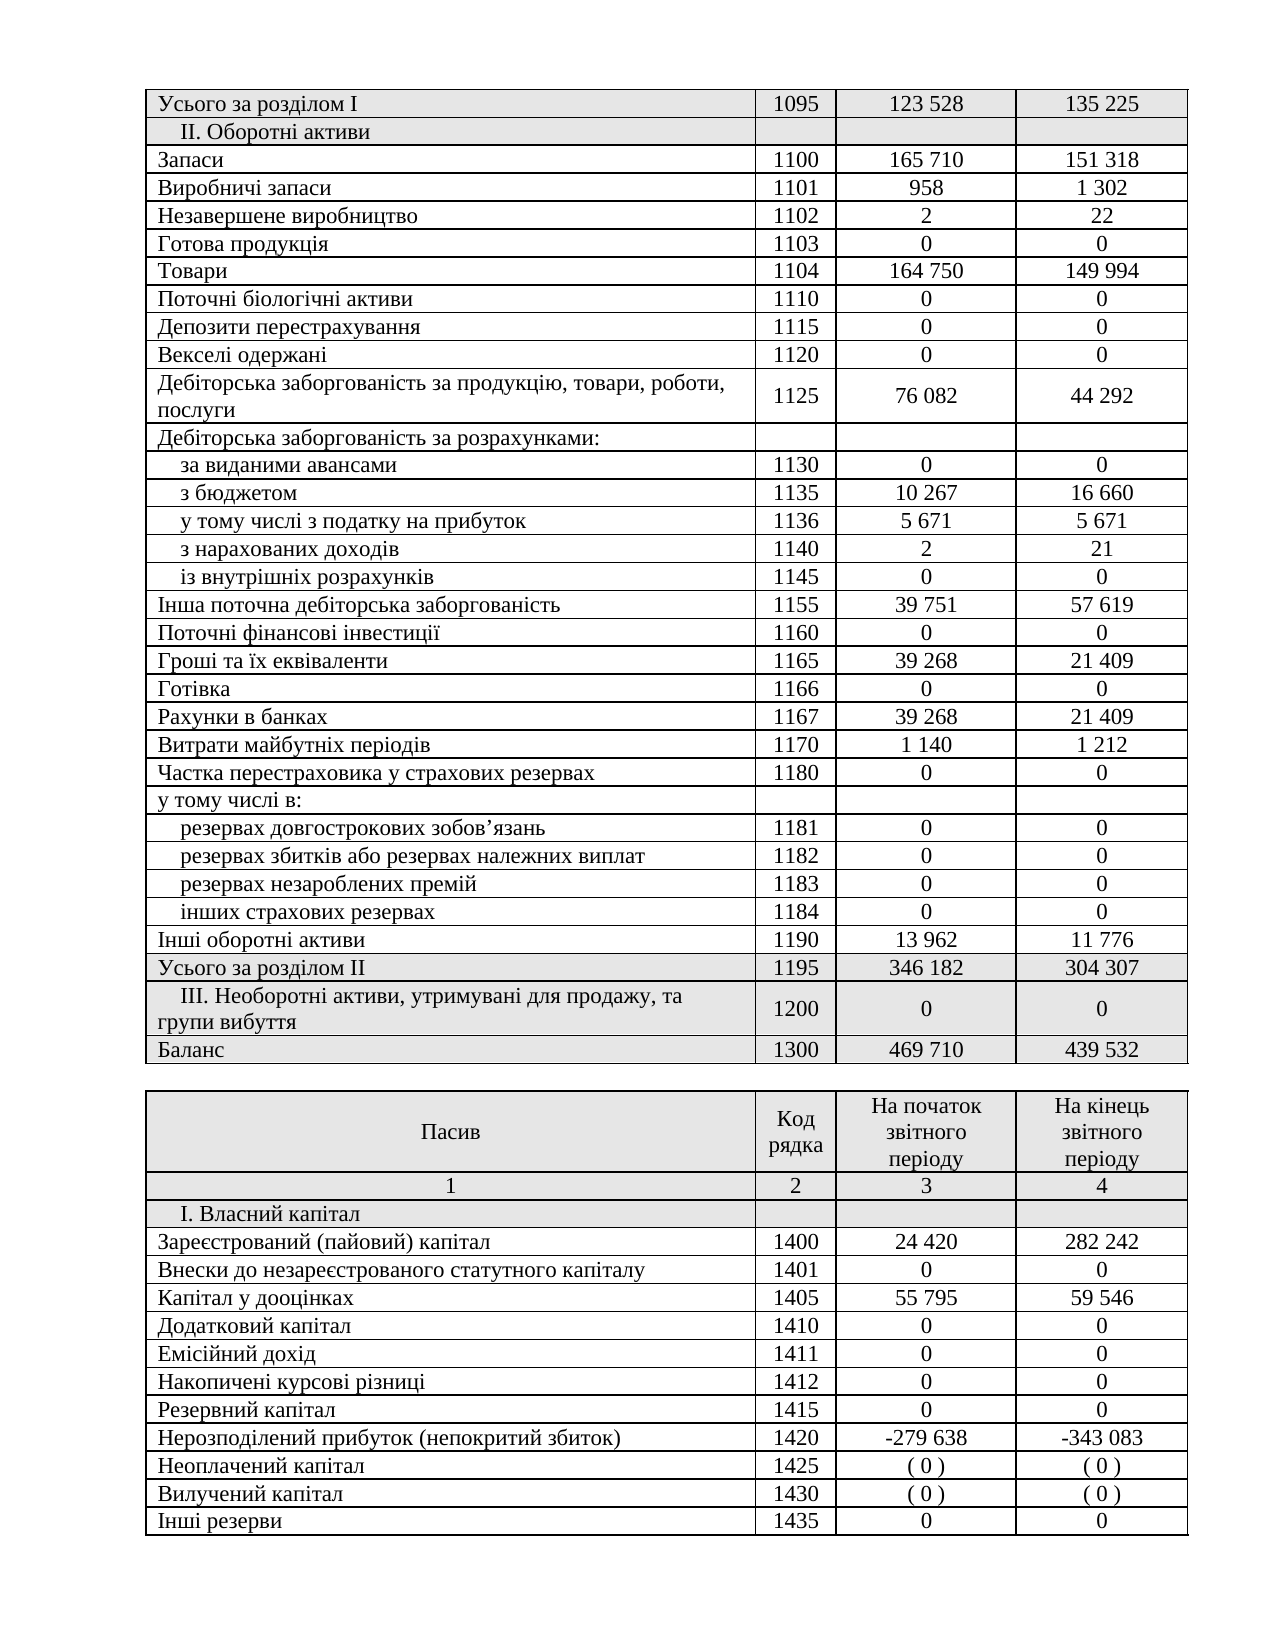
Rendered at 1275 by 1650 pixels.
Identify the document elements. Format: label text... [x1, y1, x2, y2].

table_cell 1184 [756, 898, 835, 924]
table_cell 0 [837, 230, 1015, 256]
table_cell Інша поточна дебіторська заборгованість [147, 591, 755, 617]
table_cell 1115 [756, 313, 835, 340]
table_cell 0 [1017, 563, 1187, 589]
table_cell [756, 118, 835, 144]
table_cell 0 [1017, 452, 1187, 478]
table_header Пасив [147, 1092, 755, 1171]
table_cell 0 [1017, 619, 1187, 645]
table_cell Векселі одержані [147, 341, 755, 368]
table_cell 346 182 [837, 954, 1015, 980]
table_cell Зареєстрований (пайовий) капітал [147, 1228, 755, 1255]
table_header Код рядка [756, 1092, 835, 1171]
table_cell 21 409 [1017, 647, 1187, 673]
table_cell із внутрішніх розрахунків [147, 563, 755, 589]
table_cell 1110 [756, 286, 835, 312]
table_cell 1190 [756, 926, 835, 952]
table_cell Неоплачений капітал [147, 1452, 755, 1478]
table_cell 282 242 [1017, 1228, 1187, 1255]
table_cell Незавершене виробництво [147, 202, 755, 228]
table_cell 0 [1017, 313, 1187, 340]
table_cell у тому числі з податку на прибуток [147, 507, 755, 534]
table_cell 0 [1017, 870, 1187, 897]
table_cell 2 [837, 202, 1015, 228]
table_cell 1095 [756, 90, 835, 116]
table_cell 1 212 [1017, 731, 1187, 757]
table_cell 0 [837, 1396, 1015, 1422]
table_cell 0 [837, 842, 1015, 869]
table_cell 1130 [756, 452, 835, 478]
table_cell 39 268 [837, 647, 1015, 673]
table_cell 0 [837, 341, 1015, 368]
table_cell Гроші та їх еквіваленти [147, 647, 755, 673]
table_cell 0 [1017, 1368, 1187, 1394]
table_cell I. Власний капітал [147, 1201, 755, 1227]
table_cell Накопичені курсові різниці [147, 1368, 755, 1394]
table_cell 0 [1017, 982, 1187, 1034]
table_cell 5 671 [1017, 507, 1187, 534]
table_cell 44 292 [1017, 369, 1187, 422]
table_cell 1101 [756, 174, 835, 200]
table_cell 439 532 [1017, 1036, 1187, 1062]
table_cell [756, 424, 835, 450]
table_cell 0 [1017, 815, 1187, 841]
table_cell ( 0 ) [1017, 1452, 1187, 1478]
table_cell 1166 [756, 675, 835, 701]
table_cell 0 [837, 1368, 1015, 1394]
table_cell 0 [1017, 341, 1187, 368]
table_cell 0 [837, 452, 1015, 478]
table_cell Витрати майбутніх періодів [147, 731, 755, 757]
table_cell 2 [756, 1173, 835, 1199]
table_cell 1136 [756, 507, 835, 534]
table_cell 10 267 [837, 480, 1015, 506]
table_cell [1017, 787, 1187, 813]
table_cell Усього за розділом II [147, 954, 755, 980]
table_cell 1 140 [837, 731, 1015, 757]
table_cell 1300 [756, 1036, 835, 1062]
table_cell III. Необоротні активи, утримувані для продажу, та групи вибуття [147, 982, 755, 1034]
table_cell Товари [147, 258, 755, 284]
table_cell 5 671 [837, 507, 1015, 534]
table_header На початок звітного періоду [837, 1092, 1015, 1171]
table_cell Додатковий капітал [147, 1312, 755, 1338]
table_cell [837, 787, 1015, 813]
table_cell 0 [837, 1312, 1015, 1338]
table_cell 1102 [756, 202, 835, 228]
table_cell 151 318 [1017, 146, 1187, 172]
table_cell Емісійний дохід [147, 1340, 755, 1366]
table_cell 1405 [756, 1284, 835, 1311]
table_cell ( 0 ) [1017, 1480, 1187, 1506]
table_cell 1103 [756, 230, 835, 256]
table_cell [837, 118, 1015, 144]
table_cell 59 546 [1017, 1284, 1187, 1311]
table_cell 1165 [756, 647, 835, 673]
table_cell Готова продукція [147, 230, 755, 256]
table_cell 0 [837, 759, 1015, 785]
table_cell 1425 [756, 1452, 835, 1478]
table_cell 0 [837, 870, 1015, 897]
table_cell 1420 [756, 1424, 835, 1450]
table_cell 0 [1017, 898, 1187, 924]
table_cell 1411 [756, 1340, 835, 1366]
table_cell Вилучений капітал [147, 1480, 755, 1506]
table_cell у тому числі в: [147, 787, 755, 813]
table_cell Депозити перестрахування [147, 313, 755, 340]
table_cell 55 795 [837, 1284, 1015, 1311]
table_cell 0 [1017, 1396, 1187, 1422]
table_cell Частка перестраховика у страхових резервах [147, 759, 755, 785]
table_cell 24 420 [837, 1228, 1015, 1255]
table_cell 149 994 [1017, 258, 1187, 284]
table_cell 1 [147, 1173, 755, 1199]
table_cell 958 [837, 174, 1015, 200]
table_cell Поточні фінансові інвестиції [147, 619, 755, 645]
table_cell 1401 [756, 1256, 835, 1283]
table_cell 11 776 [1017, 926, 1187, 952]
table_cell 0 [837, 1340, 1015, 1366]
table_cell -279 638 [837, 1424, 1015, 1450]
table_cell 0 [837, 982, 1015, 1034]
table_cell [837, 424, 1015, 450]
table_cell Поточні біологічні активи [147, 286, 755, 312]
table_cell 0 [1017, 286, 1187, 312]
table_cell 1104 [756, 258, 835, 284]
table_cell [756, 787, 835, 813]
table_cell 1430 [756, 1480, 835, 1506]
table_cell 0 [1017, 1508, 1187, 1534]
table_cell за виданими авансами [147, 452, 755, 478]
table_cell 1400 [756, 1228, 835, 1255]
table_cell 165 710 [837, 146, 1015, 172]
table_cell 39 268 [837, 703, 1015, 729]
table_cell Інші резерви [147, 1508, 755, 1534]
table_cell [756, 1201, 835, 1227]
table_cell [1017, 424, 1187, 450]
table_cell 1160 [756, 619, 835, 645]
table_cell інших страхових резервах [147, 898, 755, 924]
table_cell 0 [1017, 759, 1187, 785]
table_cell з бюджетом [147, 480, 755, 506]
table_cell 4 [1017, 1173, 1187, 1199]
table_cell 1435 [756, 1508, 835, 1534]
table_cell Запаси [147, 146, 755, 172]
table_cell 0 [837, 286, 1015, 312]
table_cell резервах довгострокових зобов’язань [147, 815, 755, 841]
table_cell 1412 [756, 1368, 835, 1394]
table_cell 21 409 [1017, 703, 1187, 729]
table_cell 39 751 [837, 591, 1015, 617]
table_cell Нерозподілений прибуток (непокритий збиток) [147, 1424, 755, 1450]
table_cell 1195 [756, 954, 835, 980]
table_cell Виробничі запаси [147, 174, 755, 200]
table_cell 1100 [756, 146, 835, 172]
table_cell 1135 [756, 480, 835, 506]
table_cell 13 962 [837, 926, 1015, 952]
table_cell резервах збитків або резервах належних виплат [147, 842, 755, 869]
table_cell 1200 [756, 982, 835, 1034]
table_cell 1181 [756, 815, 835, 841]
table_cell 0 [837, 675, 1015, 701]
table_cell 1 302 [1017, 174, 1187, 200]
table_cell 1155 [756, 591, 835, 617]
table_cell 0 [1017, 230, 1187, 256]
table_cell 164 750 [837, 258, 1015, 284]
table_cell 57 619 [1017, 591, 1187, 617]
table_cell [1017, 118, 1187, 144]
table_cell 0 [1017, 1312, 1187, 1338]
table_cell резервах незароблених премій [147, 870, 755, 897]
table_cell Резервний капітал [147, 1396, 755, 1422]
table_cell 16 660 [1017, 480, 1187, 506]
table_cell 1183 [756, 870, 835, 897]
table_cell 1145 [756, 563, 835, 589]
table_cell ( 0 ) [837, 1452, 1015, 1478]
table_cell [837, 1201, 1015, 1227]
table_cell 1120 [756, 341, 835, 368]
table_cell 0 [837, 898, 1015, 924]
table_cell 1125 [756, 369, 835, 422]
table_cell [1017, 1201, 1187, 1227]
table_cell 76 082 [837, 369, 1015, 422]
table_cell 0 [1017, 675, 1187, 701]
table_cell 1182 [756, 842, 835, 869]
table_cell -343 083 [1017, 1424, 1187, 1450]
table_cell 21 [1017, 535, 1187, 562]
table_cell 0 [837, 313, 1015, 340]
table_cell 2 [837, 535, 1015, 562]
table_cell 0 [1017, 1256, 1187, 1283]
table_cell 0 [837, 1508, 1015, 1534]
table_cell Внески до незареєстрованого статутного капіталу [147, 1256, 755, 1283]
table_cell II. Оборотні активи [147, 118, 755, 144]
table_cell 0 [1017, 842, 1187, 869]
table_cell 3 [837, 1173, 1015, 1199]
table_cell Інші оборотні активи [147, 926, 755, 952]
table_cell 1170 [756, 731, 835, 757]
table_cell 1167 [756, 703, 835, 729]
table_cell 1415 [756, 1396, 835, 1422]
table_cell Готівка [147, 675, 755, 701]
table_cell 1180 [756, 759, 835, 785]
table_cell 0 [837, 619, 1015, 645]
table_cell Усього за розділом I [147, 90, 755, 116]
table_cell 0 [1017, 1340, 1187, 1366]
table_cell Дебіторська заборгованість за розрахунками: [147, 424, 755, 450]
table_cell 0 [837, 563, 1015, 589]
table_cell Рахунки в банках [147, 703, 755, 729]
table_header На кінець звітного періоду [1017, 1092, 1187, 1171]
table_cell 123 528 [837, 90, 1015, 116]
table_cell 0 [837, 1256, 1015, 1283]
table_cell з нарахованих доходів [147, 535, 755, 562]
table_cell 1140 [756, 535, 835, 562]
table_cell ( 0 ) [837, 1480, 1015, 1506]
table_cell Дебіторська заборгованість за продукцію, товари, роботи, послуги [147, 369, 755, 422]
table_cell 135 225 [1017, 90, 1187, 116]
table_cell 0 [837, 815, 1015, 841]
table_cell 304 307 [1017, 954, 1187, 980]
table_cell 22 [1017, 202, 1187, 228]
table_cell Капітал у дооцінках [147, 1284, 755, 1311]
table_cell 1410 [756, 1312, 835, 1338]
table_cell 469 710 [837, 1036, 1015, 1062]
table_cell Баланс [147, 1036, 755, 1062]
